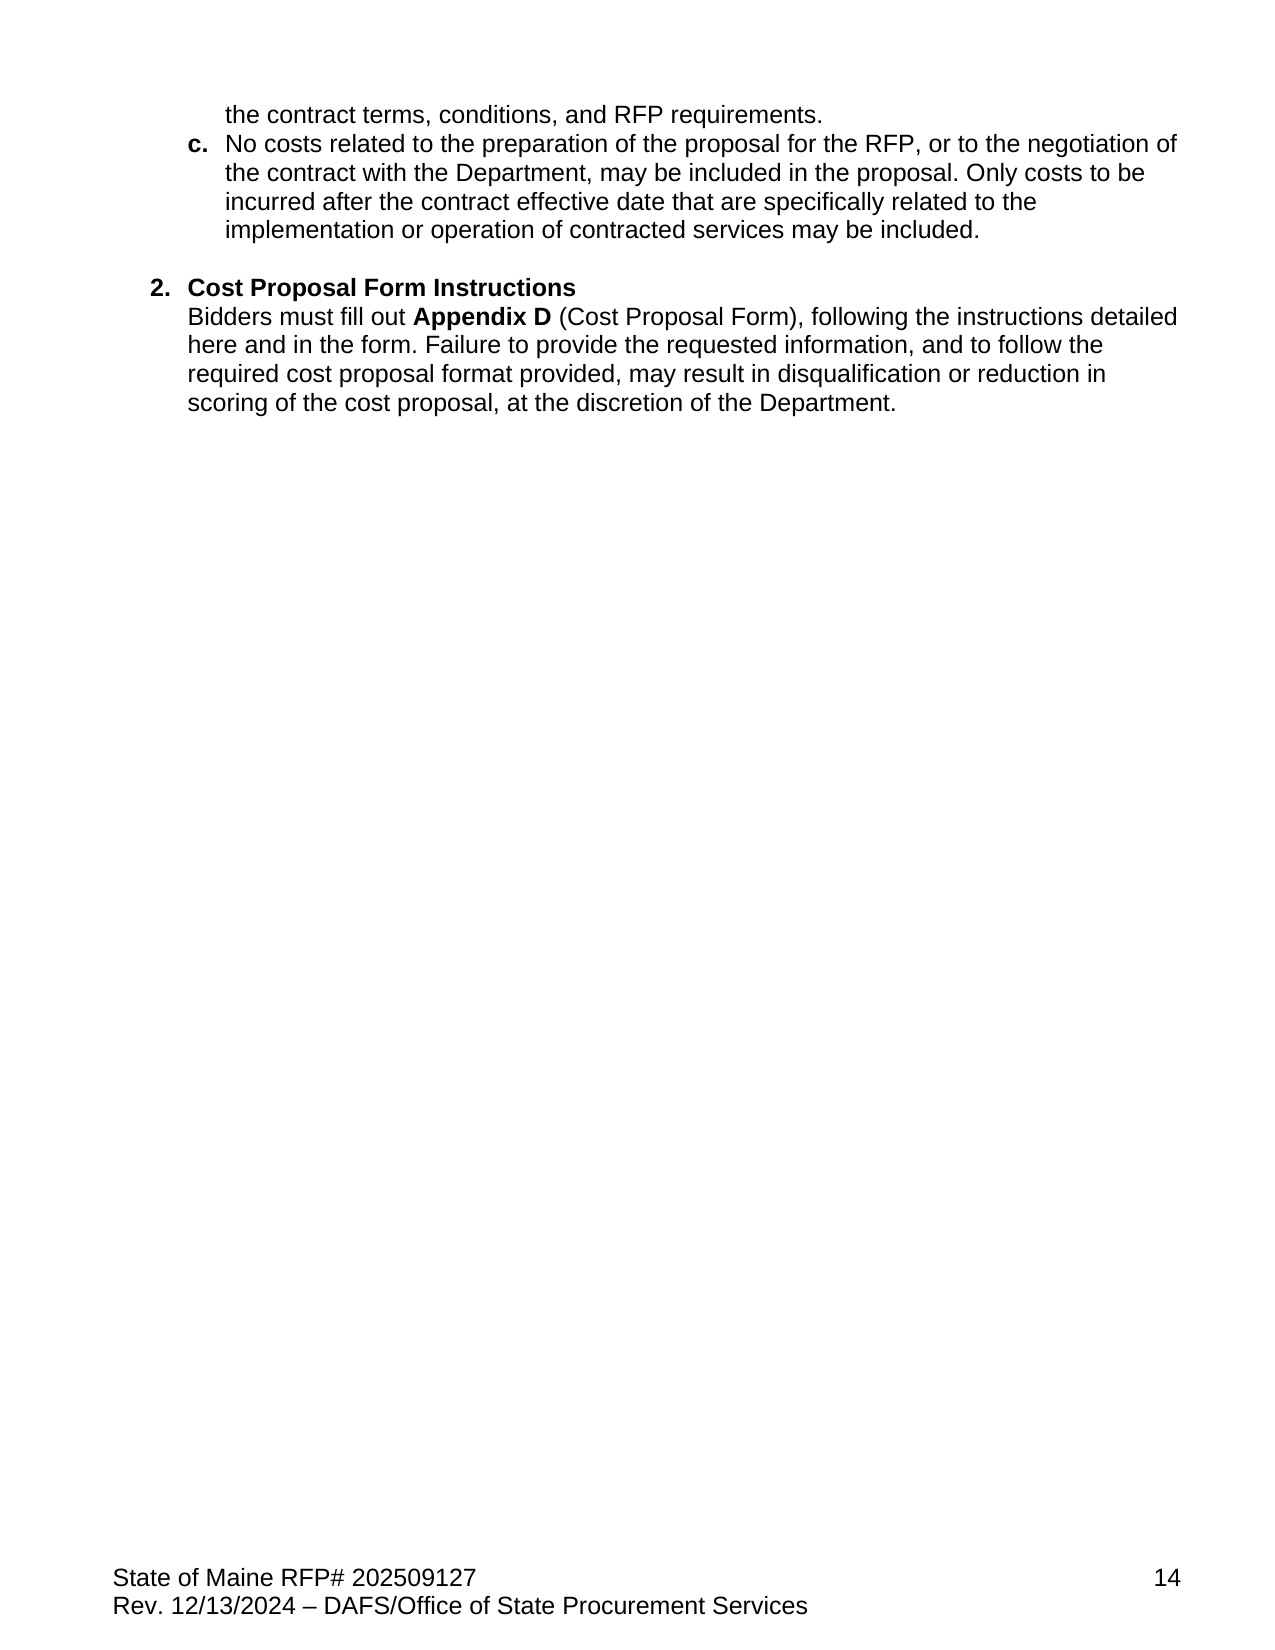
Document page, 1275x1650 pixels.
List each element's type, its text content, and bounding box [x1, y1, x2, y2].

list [187, 100, 1181, 129]
list No costs related to the preparation of the proposal for the RFP, or to the negotiation of the contract with the Department, may be included in the proposal. Only costs to be incurred after the contract effective date that are specifically related to the implementation or operation of contracted services may be included. [187, 129, 1181, 244]
text Bidders must fill out Appendix D (Cost Proposal Form), following the instructions detailed here and in the form. Failure to provide the requested information, and to follow the required cost proposal format provided, may result in disqualification or reduction in scoring of the cost proposal, at the discretion of the Department. [187, 302, 1181, 417]
list Cost Proposal Form Instructions [150, 273, 1181, 302]
